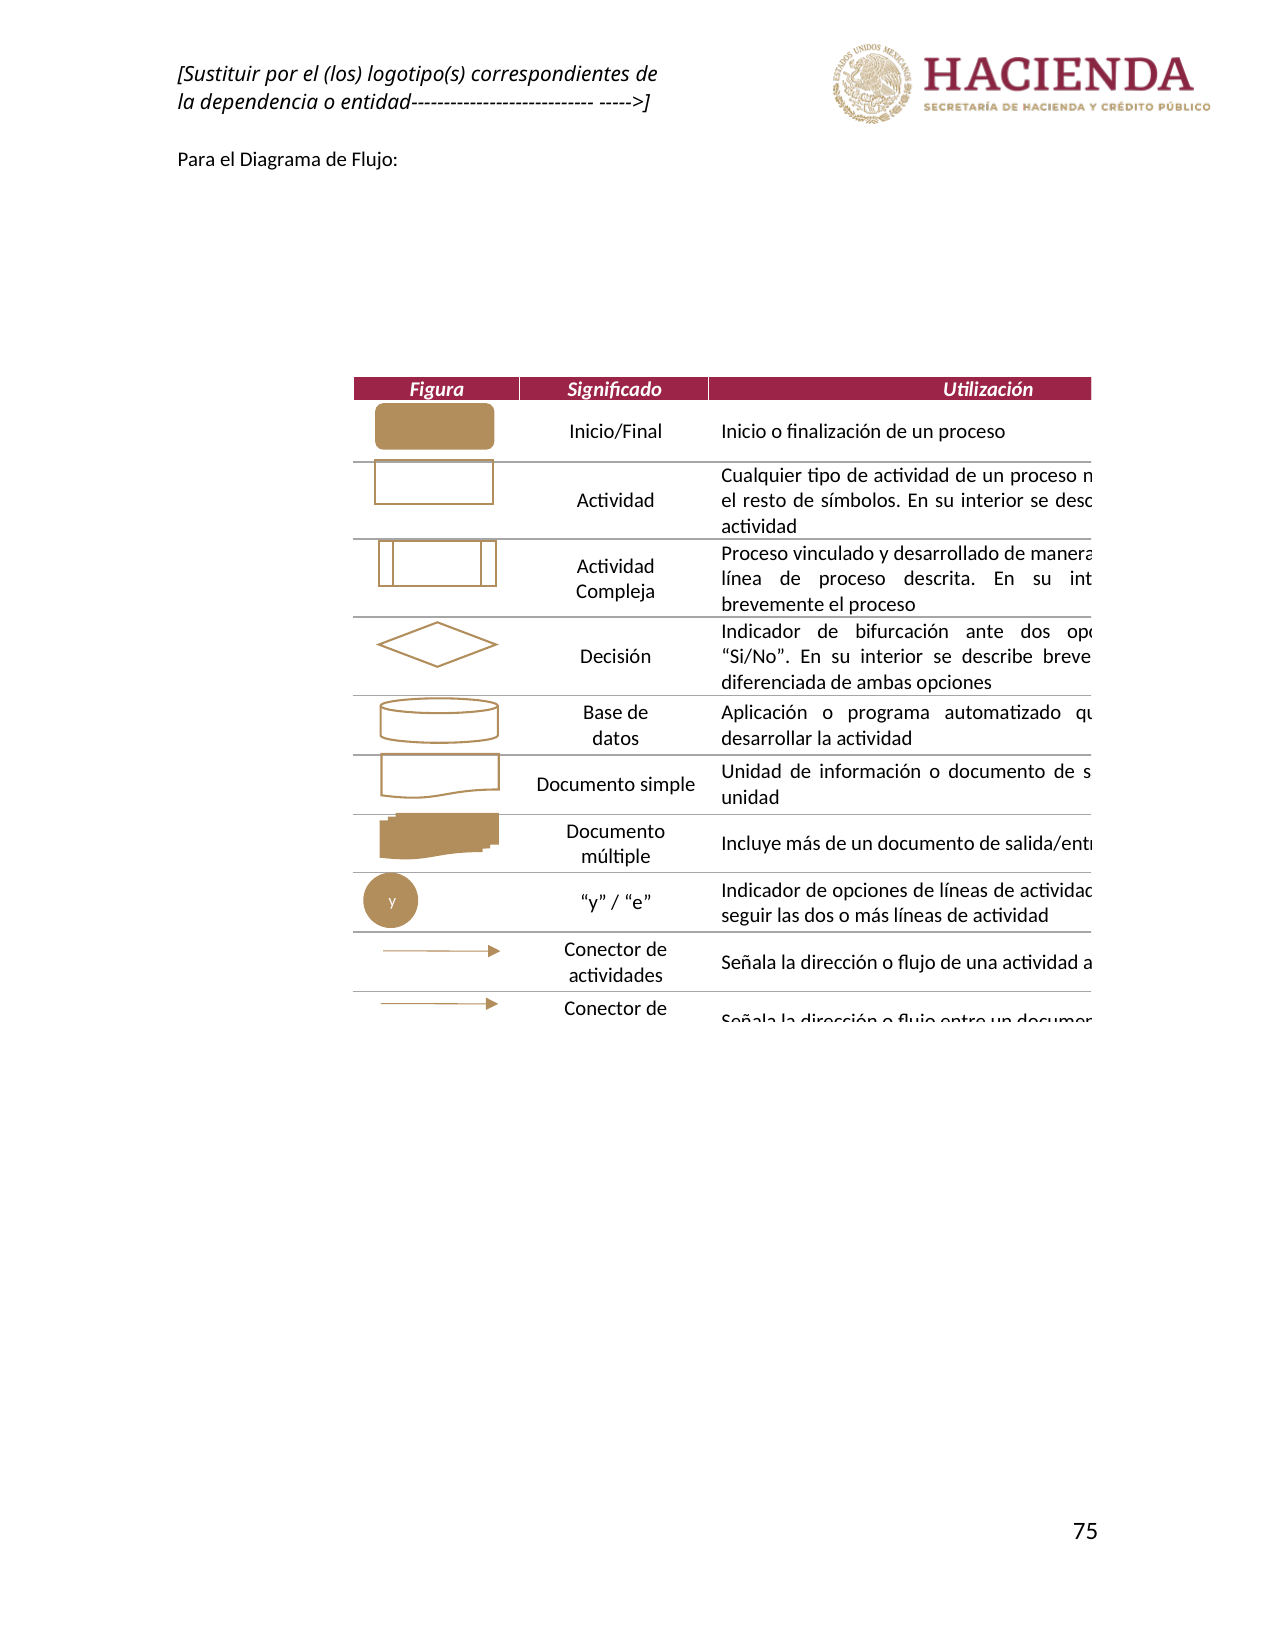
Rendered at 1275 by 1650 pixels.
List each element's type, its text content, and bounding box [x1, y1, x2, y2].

picture [832, 43, 1211, 125]
text Para el Diagrama de Flujo: [177, 146, 1092, 172]
